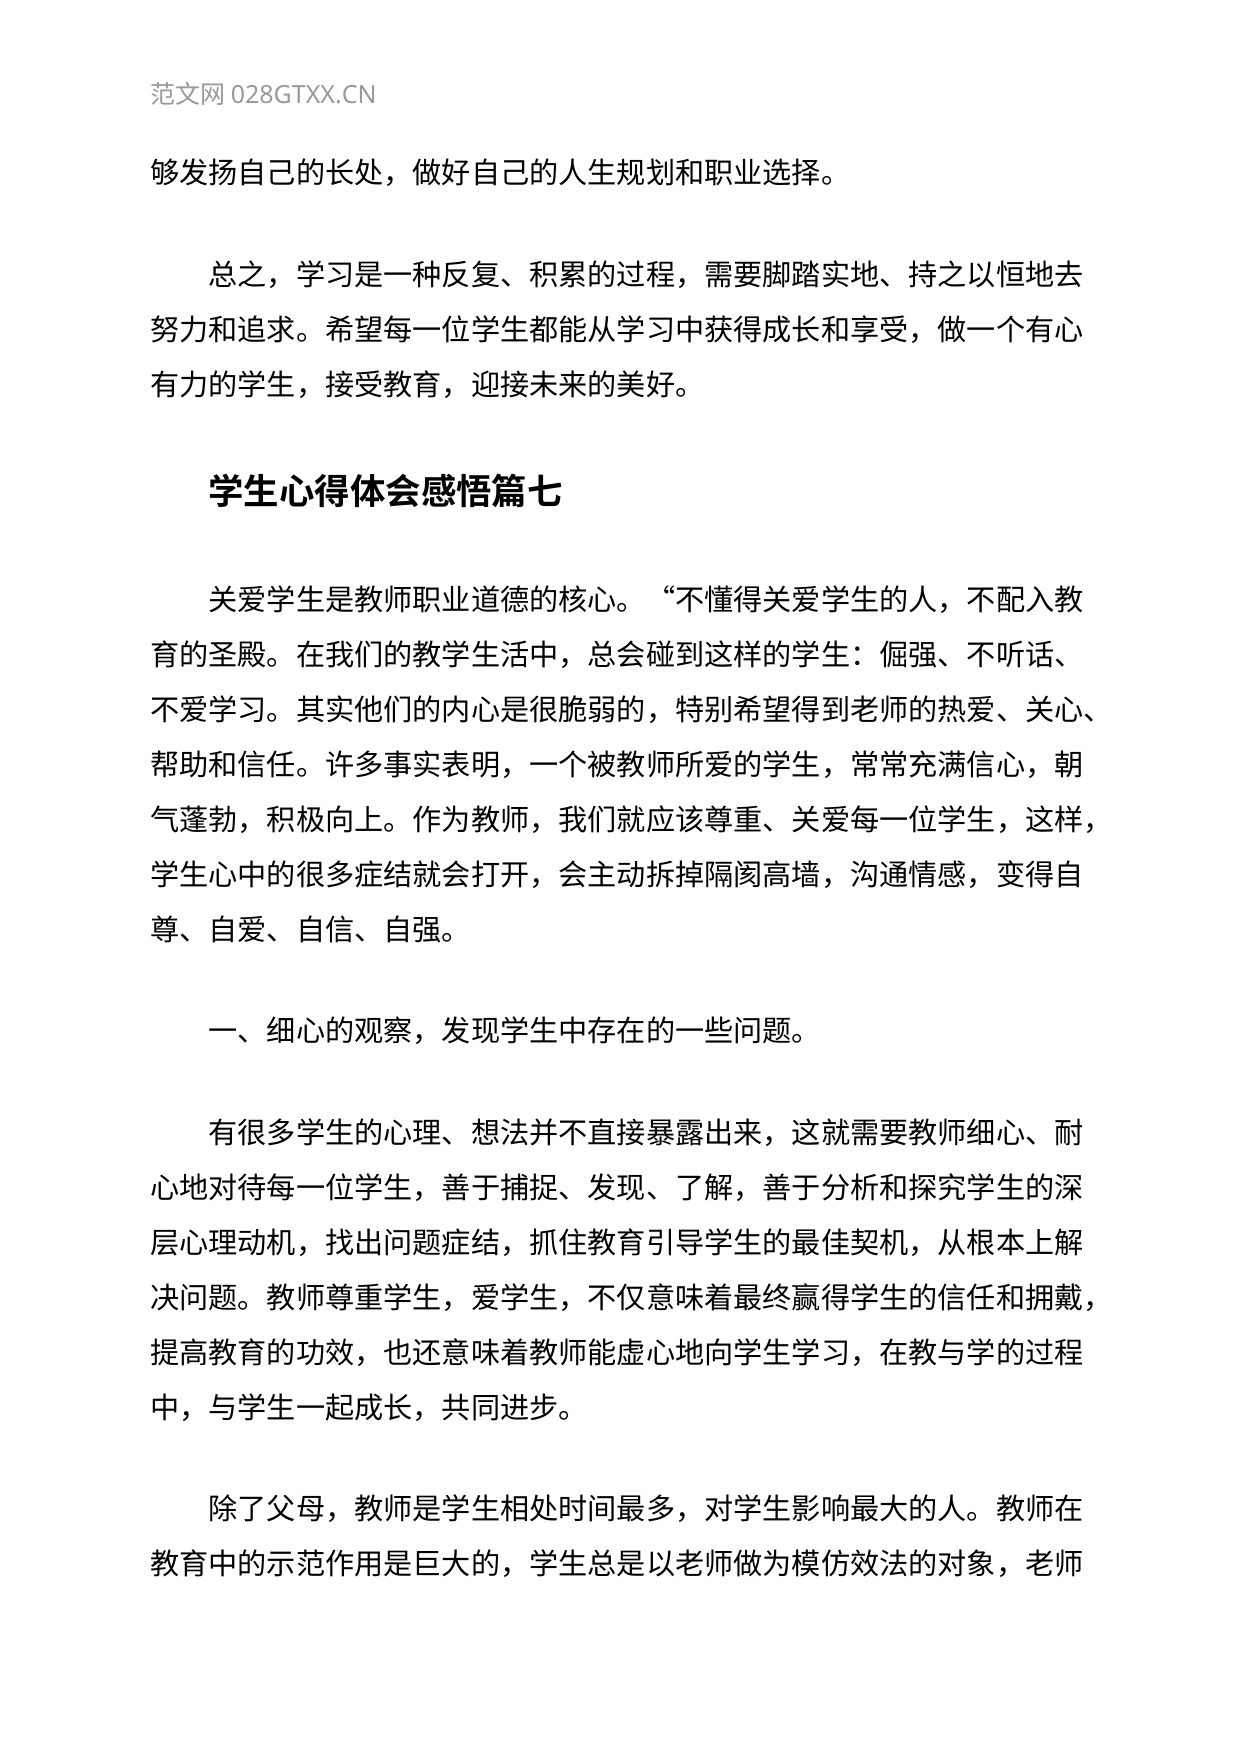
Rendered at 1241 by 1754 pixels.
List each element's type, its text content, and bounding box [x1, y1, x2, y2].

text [150, 1486, 1090, 1583]
text 关爱学生是教师职业道德的核心。“不懂得关爱学生的人，不配入教育的圣殿。在我们的教学生活中，总会碰到这样的学生：倔强、不听话、不爱学习。其实他们的内心是很脆弱的，特别希望得到老师的热爱、关心、帮助和信任。许多事实表明，一个被教师所爱的学生，常常充满信心，朝气蓬勃，积极向上。作为教师，我们就应该尊重、关爱每一位学生，这样，学生心中的很多症结就会打开，会主动拆掉隔阂高墙，沟通情感，变得自尊、自爱、自信、自强。 [150, 577, 1090, 948]
text 总之，学习是一种反复、积累的过程，需要脚踏实地、持之以恒地去努力和追求。希望每一位学生都能从学习中获得成长和享受，做一个有心有力的学生，接受教育，迎接未来的美好。 [150, 252, 1090, 404]
text 一、细心的观察，发现学生中存在的一些问题。 [150, 1008, 1090, 1050]
text 有很多学生的心理、想法并不直接暴露出来，这就需要教师细心、耐心地对待每一位学生，善于捕捉、发现、了解，善于分析和探究学生的深层心理动机，找出问题症结，抓住教育引导学生的最佳契机，从根本上解决问题。教师尊重学生，爱学生，不仅意味着最终赢得学生的信任和拥戴，提高教育的功效，也还意味着教师能虚心地向学生学习，在教与学的过程中，与学生一起成长，共同进步。 [150, 1110, 1090, 1426]
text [150, 150, 1090, 192]
text 学生心得体会感悟篇七 [150, 463, 1090, 514]
